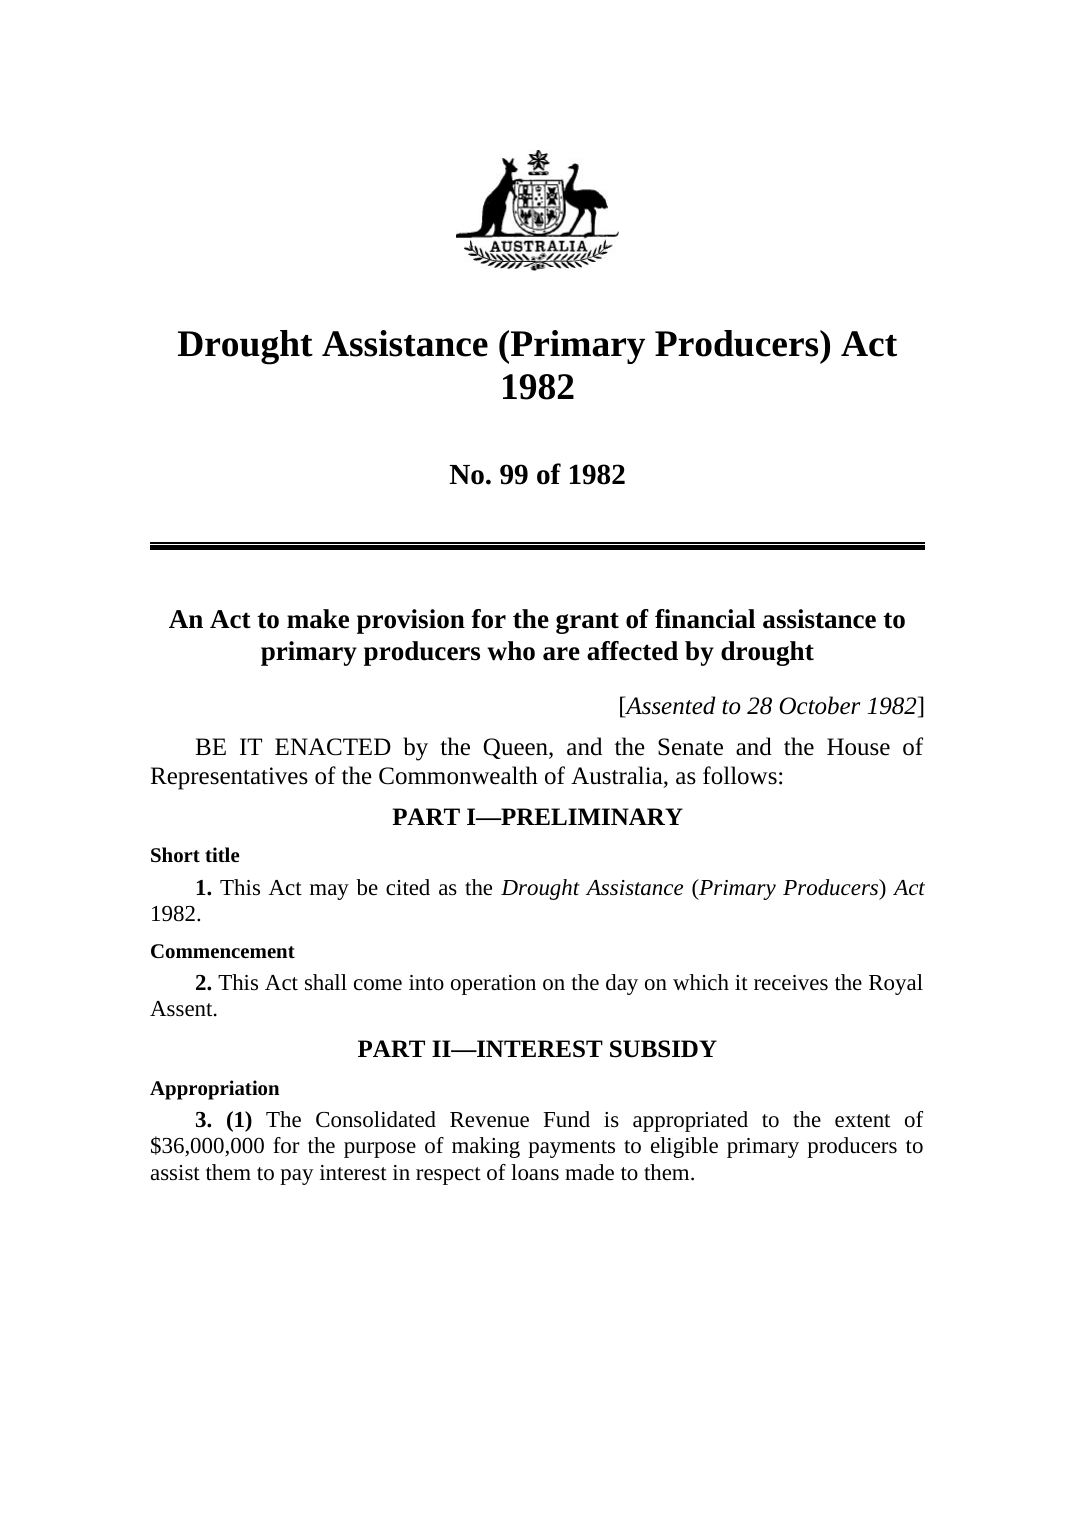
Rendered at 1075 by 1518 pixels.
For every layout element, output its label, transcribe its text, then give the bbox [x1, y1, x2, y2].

text An Act to make provision for the grant of financial assistance to primary producers who are affected by drought [150, 603, 925, 666]
text 1. This Act may be cited as the Drought Assistance (Primary Producers) Act 1982. [150, 873, 925, 926]
text BE IT ENACTED by the Queen, and the Senate and the House of Representatives of the Commonwealth of Australia, as follows: [150, 732, 925, 789]
text Commencement [150, 939, 925, 963]
text Short title [150, 843, 925, 867]
text [Assented to 28 October 1982] [150, 691, 925, 719]
text Appropriation [150, 1076, 925, 1099]
text No. 99 of 1982 [150, 457, 925, 491]
text 3. (1) The Consolidated Revenue Fund is appropriated to the extent of $36,000,000 for the purpose of making payments to eligible primary producers to assist them to pay interest in respect of loans made to them. [150, 1106, 925, 1185]
text 2. This Act shall come into operation on the day on which it receives the Royal Assent. [150, 969, 925, 1022]
text PART II—INTEREST SUBSIDY [150, 1034, 925, 1063]
text Drought Assistance (Primary Producers) Act 1982 [150, 321, 925, 407]
picture [456, 150, 619, 271]
text PART I—PRELIMINARY [150, 802, 925, 831]
